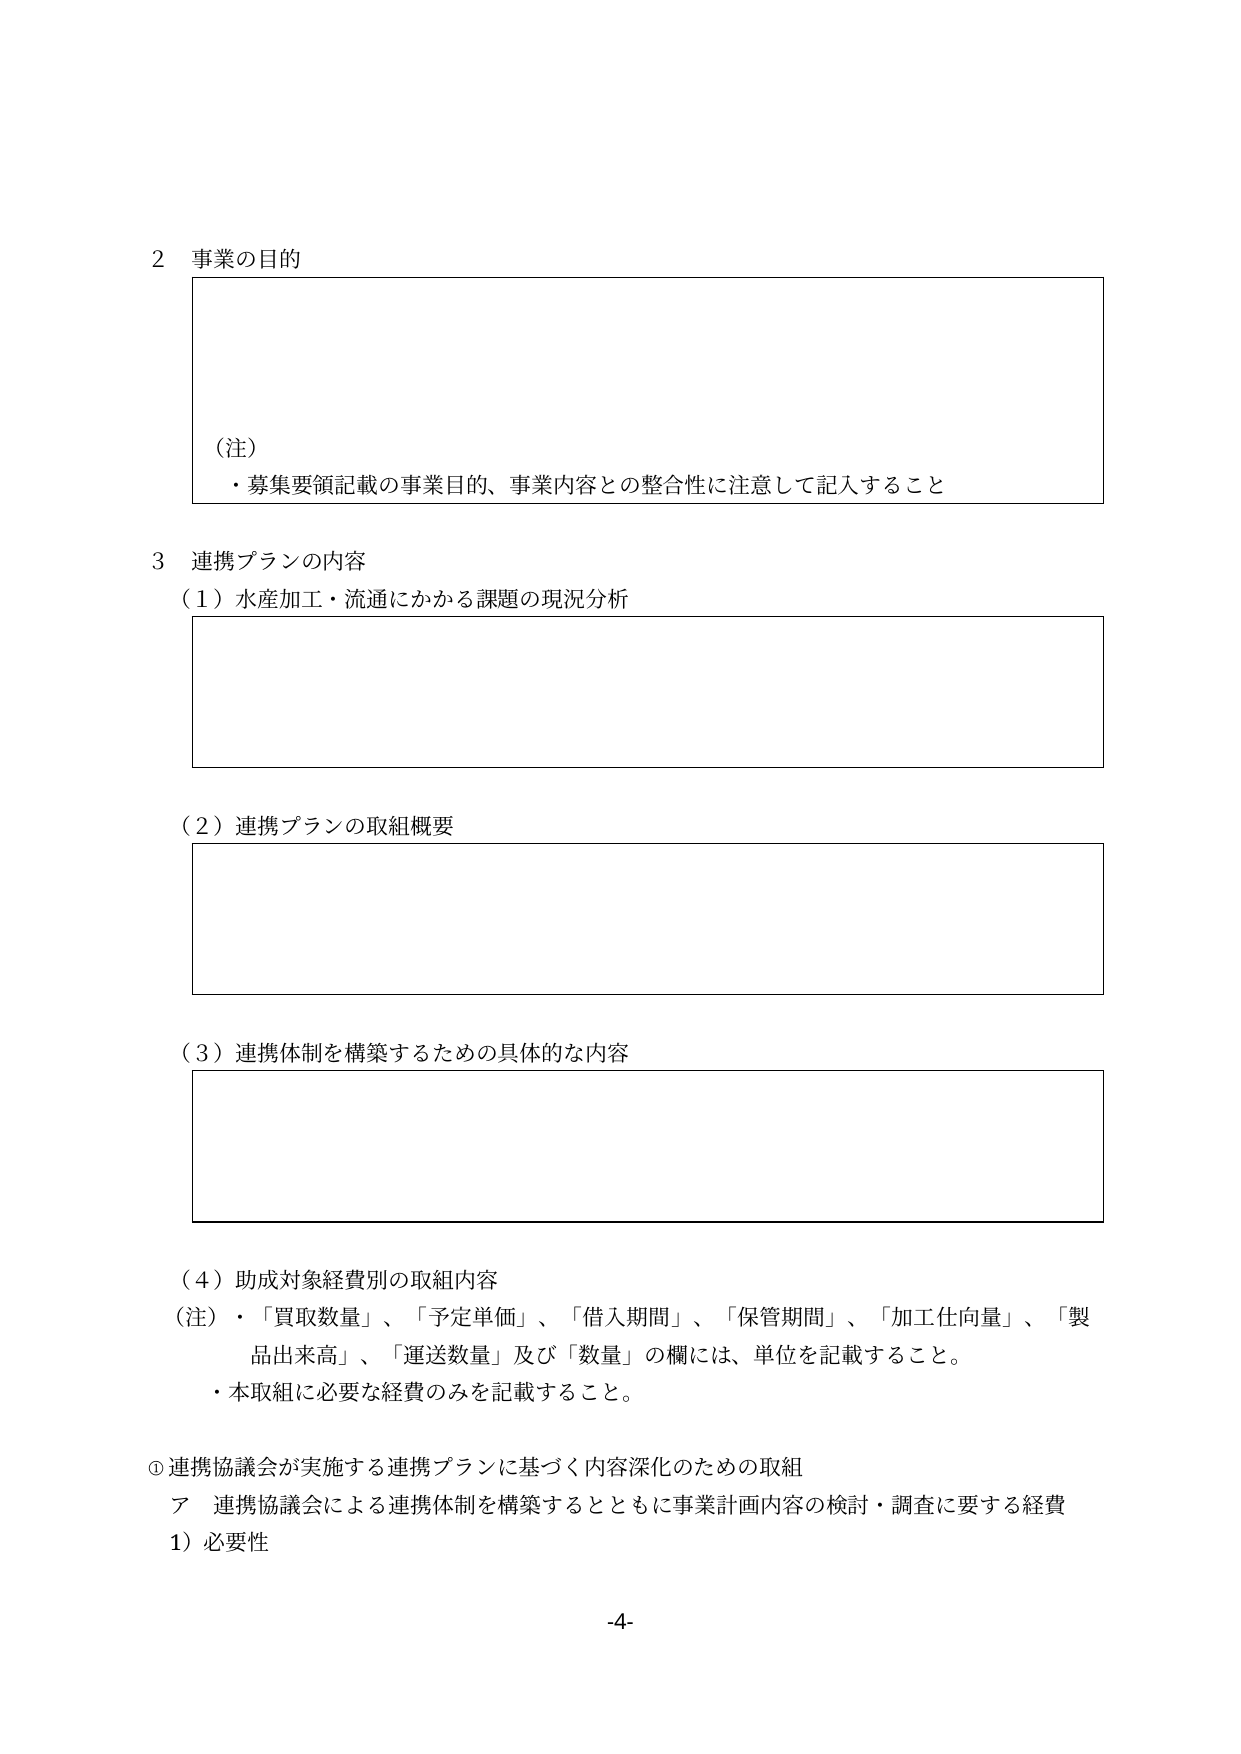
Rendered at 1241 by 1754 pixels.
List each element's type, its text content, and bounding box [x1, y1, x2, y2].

text （３）連携体制を構築するための具体的な内容 [148, 1033, 1092, 1070]
table_header [193, 844, 1103, 994]
table_header [193, 617, 1103, 767]
text ①連携協議会が実施する連携プランに基づく内容深化のための取組 [148, 1447, 1092, 1485]
text （２）連携プランの取組概要 [148, 806, 1092, 843]
text ２ 事業の目的 [148, 239, 1093, 277]
text （１）水産加工・流通にかかる課題の現況分析 [148, 579, 1092, 616]
text ア 連携協議会による連携体制を構築するとともに事業計画内容の検討・調査に要する経費 [148, 1485, 1092, 1522]
table_header （注） ・募集要領記載の事業目的、事業内容との整合性に注意して記入すること [193, 278, 1103, 503]
table_header [193, 1071, 1103, 1221]
text 1）必要性 [148, 1522, 1092, 1560]
text ３ 連携プランの内容 [148, 541, 1005, 579]
text （注）・「買取数量」、「予定単価」、「借入期間」、「保管期間」、「加工仕向量」、「製品出来高」、「運送数量」及び「数量」の欄には、単位を記載すること。 [163, 1297, 1092, 1372]
text （４）助成対象経費別の取組内容 [148, 1260, 1092, 1297]
text ・本取組に必要な経費のみを記載すること。 [163, 1372, 1092, 1410]
